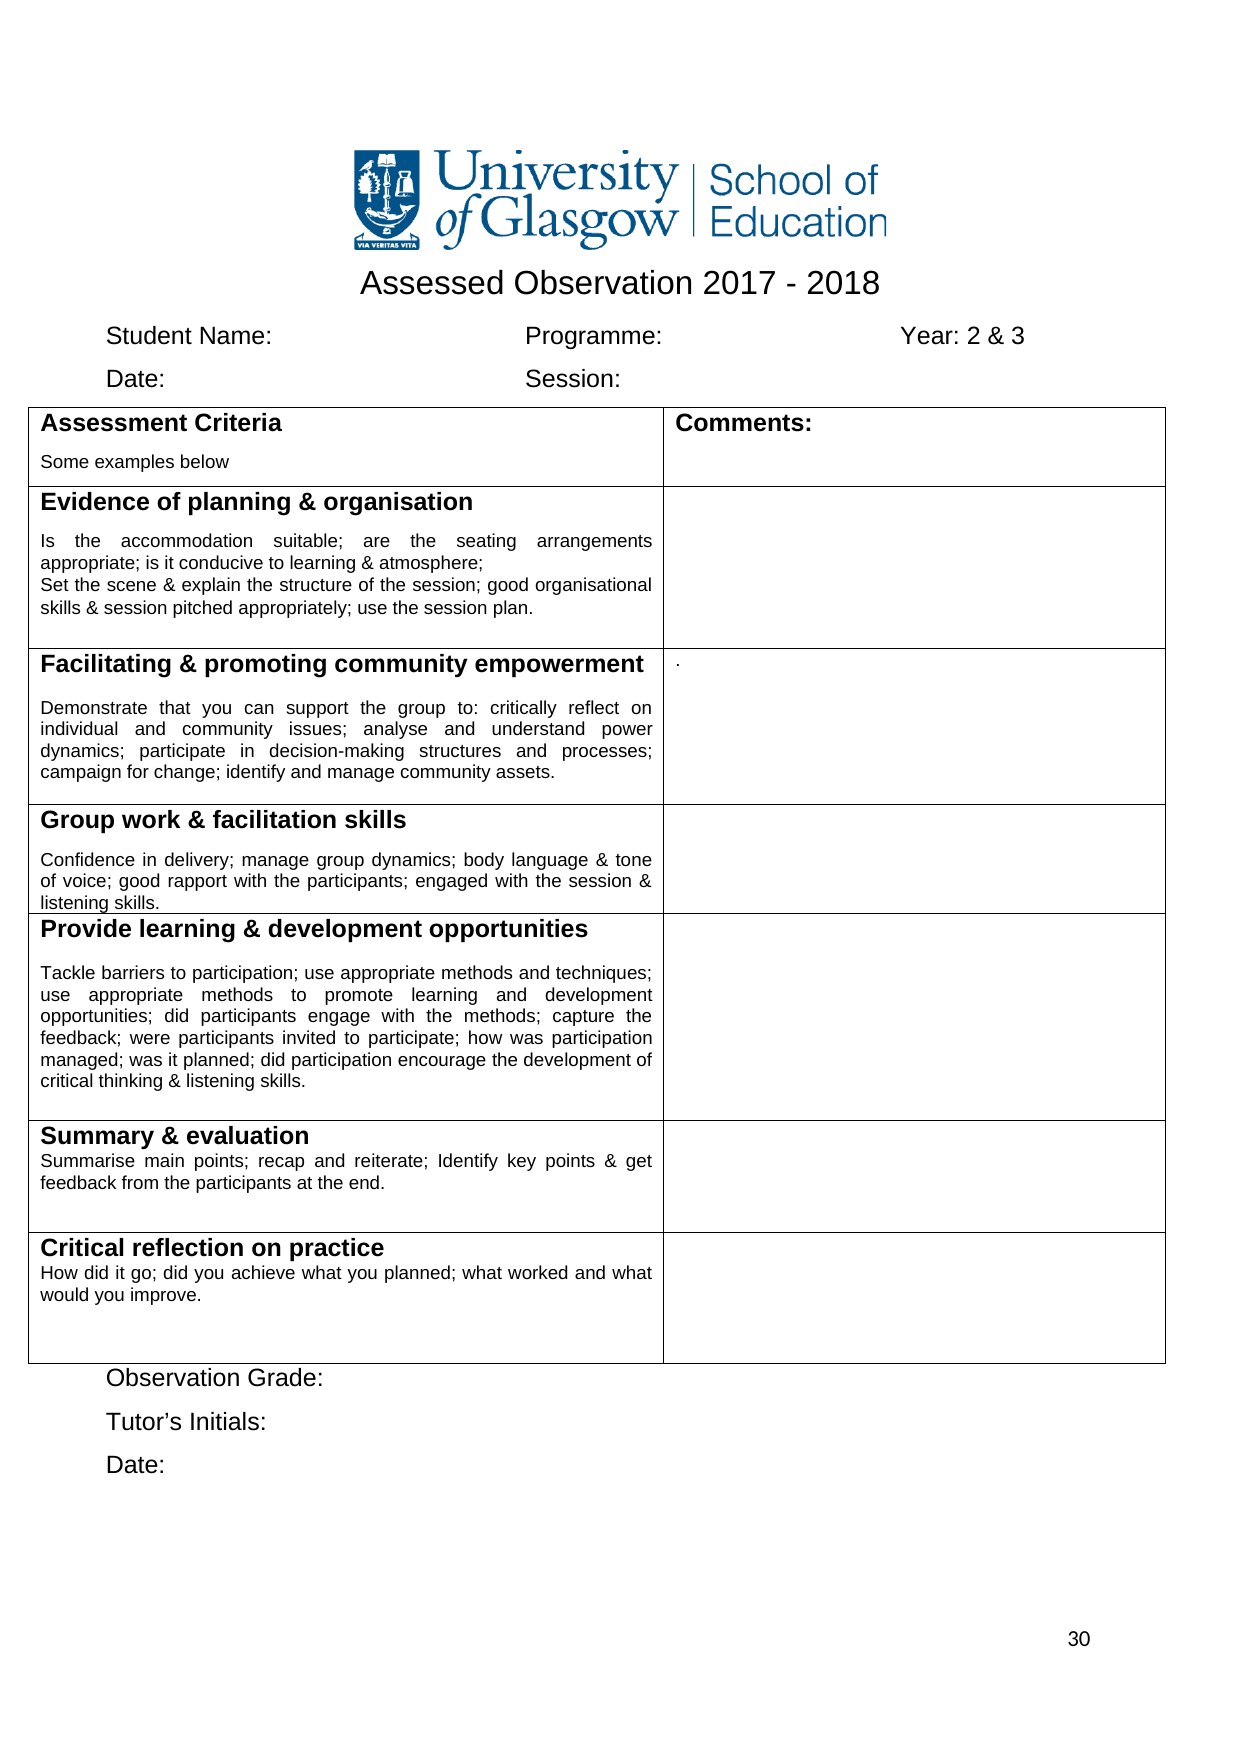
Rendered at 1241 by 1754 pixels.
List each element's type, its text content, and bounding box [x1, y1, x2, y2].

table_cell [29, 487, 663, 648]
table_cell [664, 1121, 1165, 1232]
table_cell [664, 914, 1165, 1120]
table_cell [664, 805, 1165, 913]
text Observation Grade: [106, 1364, 1090, 1392]
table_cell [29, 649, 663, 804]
text Date: [106, 1450, 1090, 1478]
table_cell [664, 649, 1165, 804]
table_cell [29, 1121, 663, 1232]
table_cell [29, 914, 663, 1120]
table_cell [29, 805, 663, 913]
text Student Name: Programme: Year: 2 & 3 [106, 321, 1090, 350]
text Assessed Observation 2017 - 2018 [150, 263, 1090, 302]
text Date: Session: [106, 364, 1090, 393]
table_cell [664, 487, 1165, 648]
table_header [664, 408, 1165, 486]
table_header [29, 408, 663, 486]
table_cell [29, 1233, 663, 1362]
picture [354, 150, 887, 250]
text Tutor’s Initials: [106, 1407, 1090, 1435]
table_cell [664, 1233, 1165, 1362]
